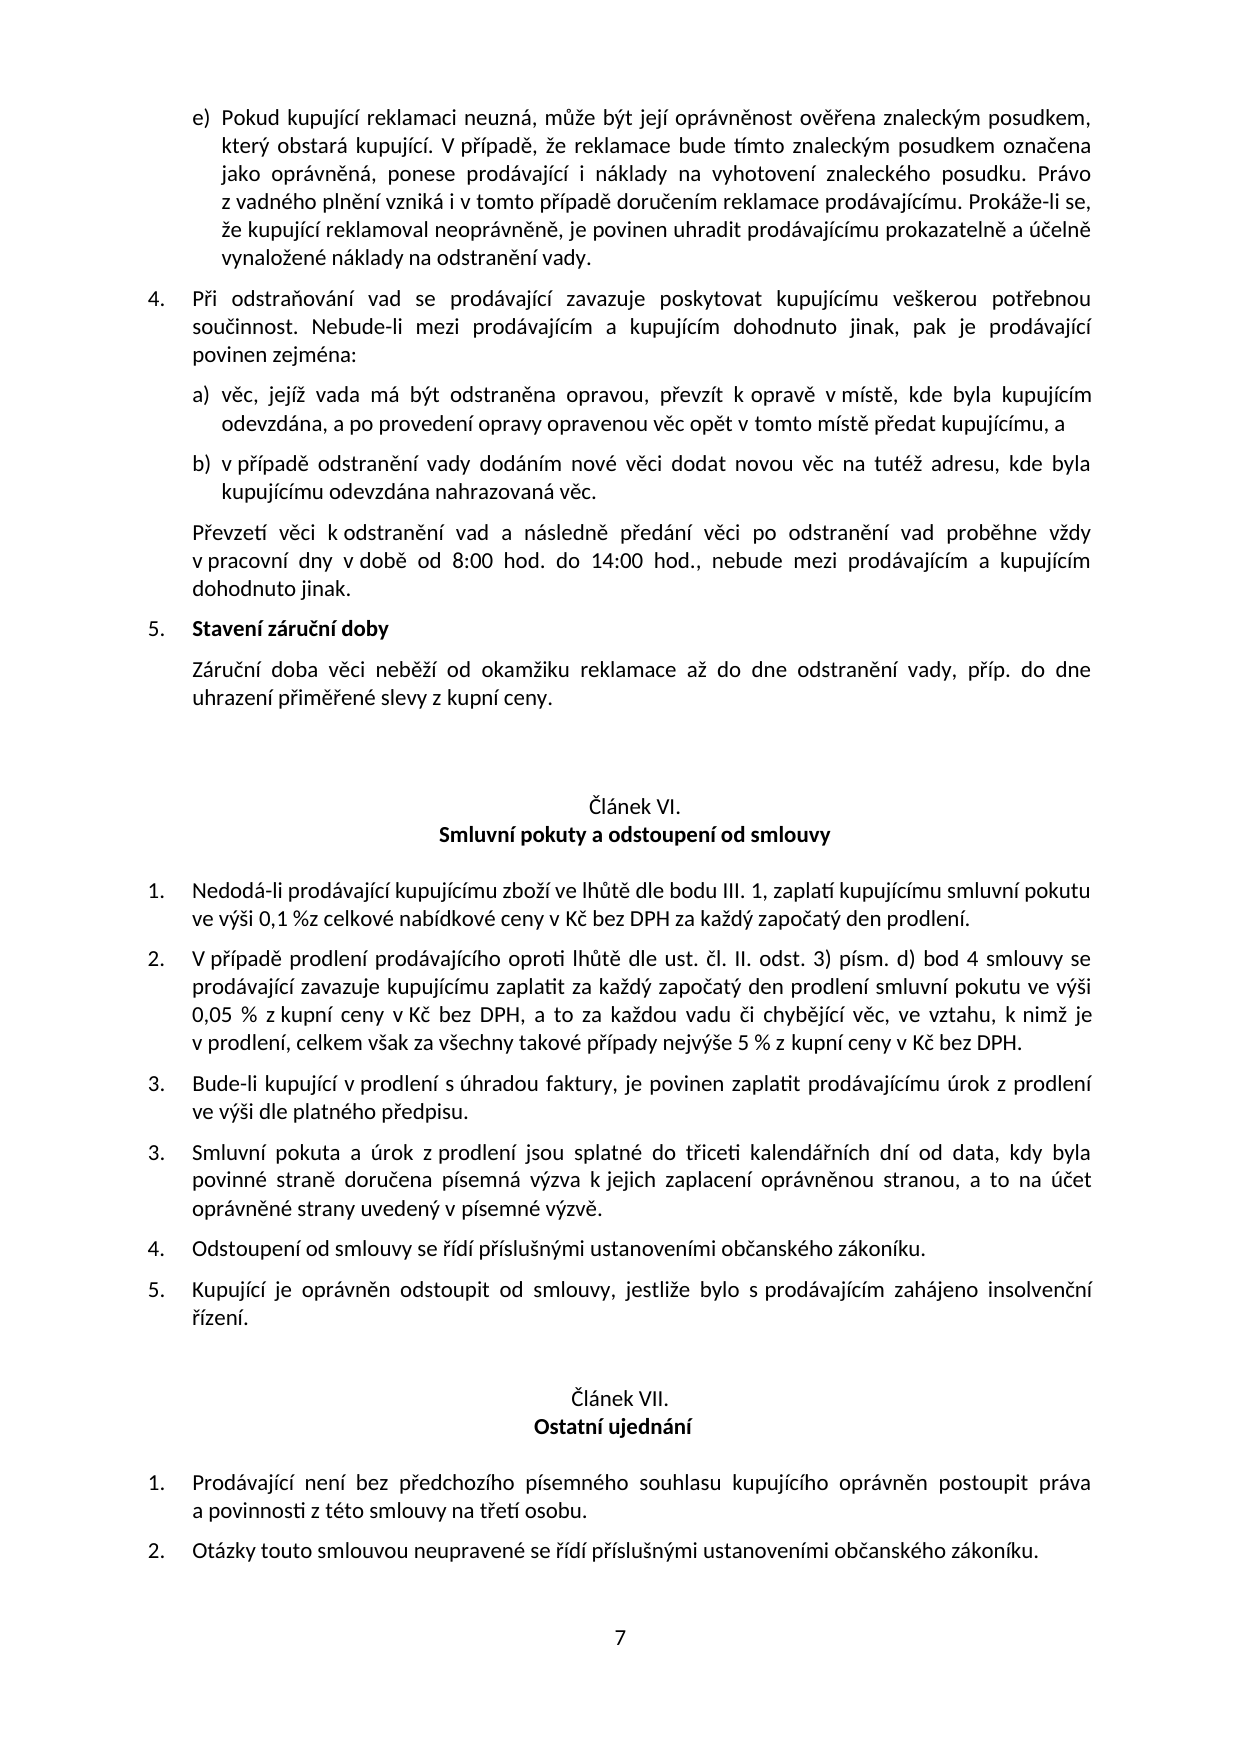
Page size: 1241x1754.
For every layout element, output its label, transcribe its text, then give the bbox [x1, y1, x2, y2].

text Převzetí věci k odstranění vad a následně předání věci po odstranění vad proběhne vždy v pracovní dny v době od 8:00 hod. do 14:00 hod., nebude mezi prodávajícím a kupujícím dohodnuto jinak. [192, 518, 1093, 602]
text 4. Odstoupení od smlouvy se řídí příslušnými ustanoveními občanského zákoníku. [147, 1234, 1093, 1262]
subtitle Článek VI. [148, 792, 1122, 820]
list Stavení záruční doby [148, 614, 1093, 642]
list Otázky touto smlouvou neupravené se řídí příslušnými ustanoveními občanského zákoníku. [148, 1536, 1093, 1564]
list Při odstraňování vad se prodávající zavazuje poskytovat kupujícímu veškerou potřebnou součinnost. Nebude-li mezi prodávajícím a kupujícím dohodnuto jinak, pak je prodávající povinen zejména: [148, 284, 1093, 368]
list v případě odstranění vady dodáním nové věci dodat novou věc na tutéž adresu, kde byla kupujícímu odevzdána nahrazovaná věc. [192, 449, 1093, 505]
text 5. Kupující je oprávněn odstoupit od smlouvy, jestliže bylo s prodávajícím zahájeno insolvenční řízení. [148, 1275, 1093, 1331]
text 3. Smluvní pokuta a úrok z prodlení jsou splatné do třiceti kalendářních dní od data, kdy byla povinné straně doručena písemná výzva k jejich zaplacení oprávněnou stranou, a to na účet oprávněné strany uvedený v písemné výzvě. [148, 1138, 1093, 1222]
list věc, jejíž vada má být odstraněna opravou, převzít k opravě v místě, kde byla kupujícím odevzdána, a po provedení opravy opravenou věc opět v tomto místě předat kupujícímu, a [192, 381, 1093, 437]
text Článek VII. [148, 1384, 1093, 1412]
subtitle Smluvní pokuty a odstoupení od smlouvy [148, 820, 1122, 848]
text Záruční doba věci neběží od okamžiku reklamace až do dne odstranění vady, příp. do dne uhrazení přiměřené slevy z kupní ceny. [192, 655, 1093, 711]
subtitle Ostatní ujednání [103, 1412, 1122, 1440]
list Prodávající není bez předchozího písemného souhlasu kupujícího oprávněn postoupit práva a povinnosti z této smlouvy na třetí osobu. [148, 1468, 1093, 1524]
list Pokud kupující reklamaci neuzná, může být její oprávněnost ověřena znaleckým posudkem, který obstará kupující. V případě, že reklamace bude tímto znaleckým posudkem označena jako oprávněná, ponese prodávající i náklady na vyhotovení znaleckého posudku. Právo z vadného plnění vzniká i v tomto případě doručením reklamace prodávajícímu. Prokáže-li se, že kupující reklamoval neoprávněně, je povinen uhradit prodávajícímu prokazatelně a účelně vynaložené náklady na odstranění vady. [192, 103, 1093, 272]
list Nedodá-li prodávající kupujícímu zboží ve lhůtě dle bodu III. 1, zaplatí kupujícímu smluvní pokutu ve výši 0,1 %z celkové nabídkové ceny v Kč bez DPH za každý započatý den prodlení. [147, 876, 1093, 932]
list Bude-li kupující v prodlení s úhradou faktury, je povinen zaplatit prodávajícímu úrok z prodlení ve výši dle platného předpisu. [148, 1069, 1093, 1125]
list V případě prodlení prodávajícího oproti lhůtě dle ust. čl. II. odst. 3) písm. d) bod 4 smlouvy se prodávající zavazuje kupujícímu zaplatit za každý započatý den prodlení smluvní pokutu ve výši 0,05 % z kupní ceny v Kč bez DPH, a to za každou vadu či chybějící věc, ve vztahu, k nimž je v prodlení, celkem však za všechny takové případy nejvýše 5 % z kupní ceny v Kč bez DPH. [147, 944, 1093, 1057]
